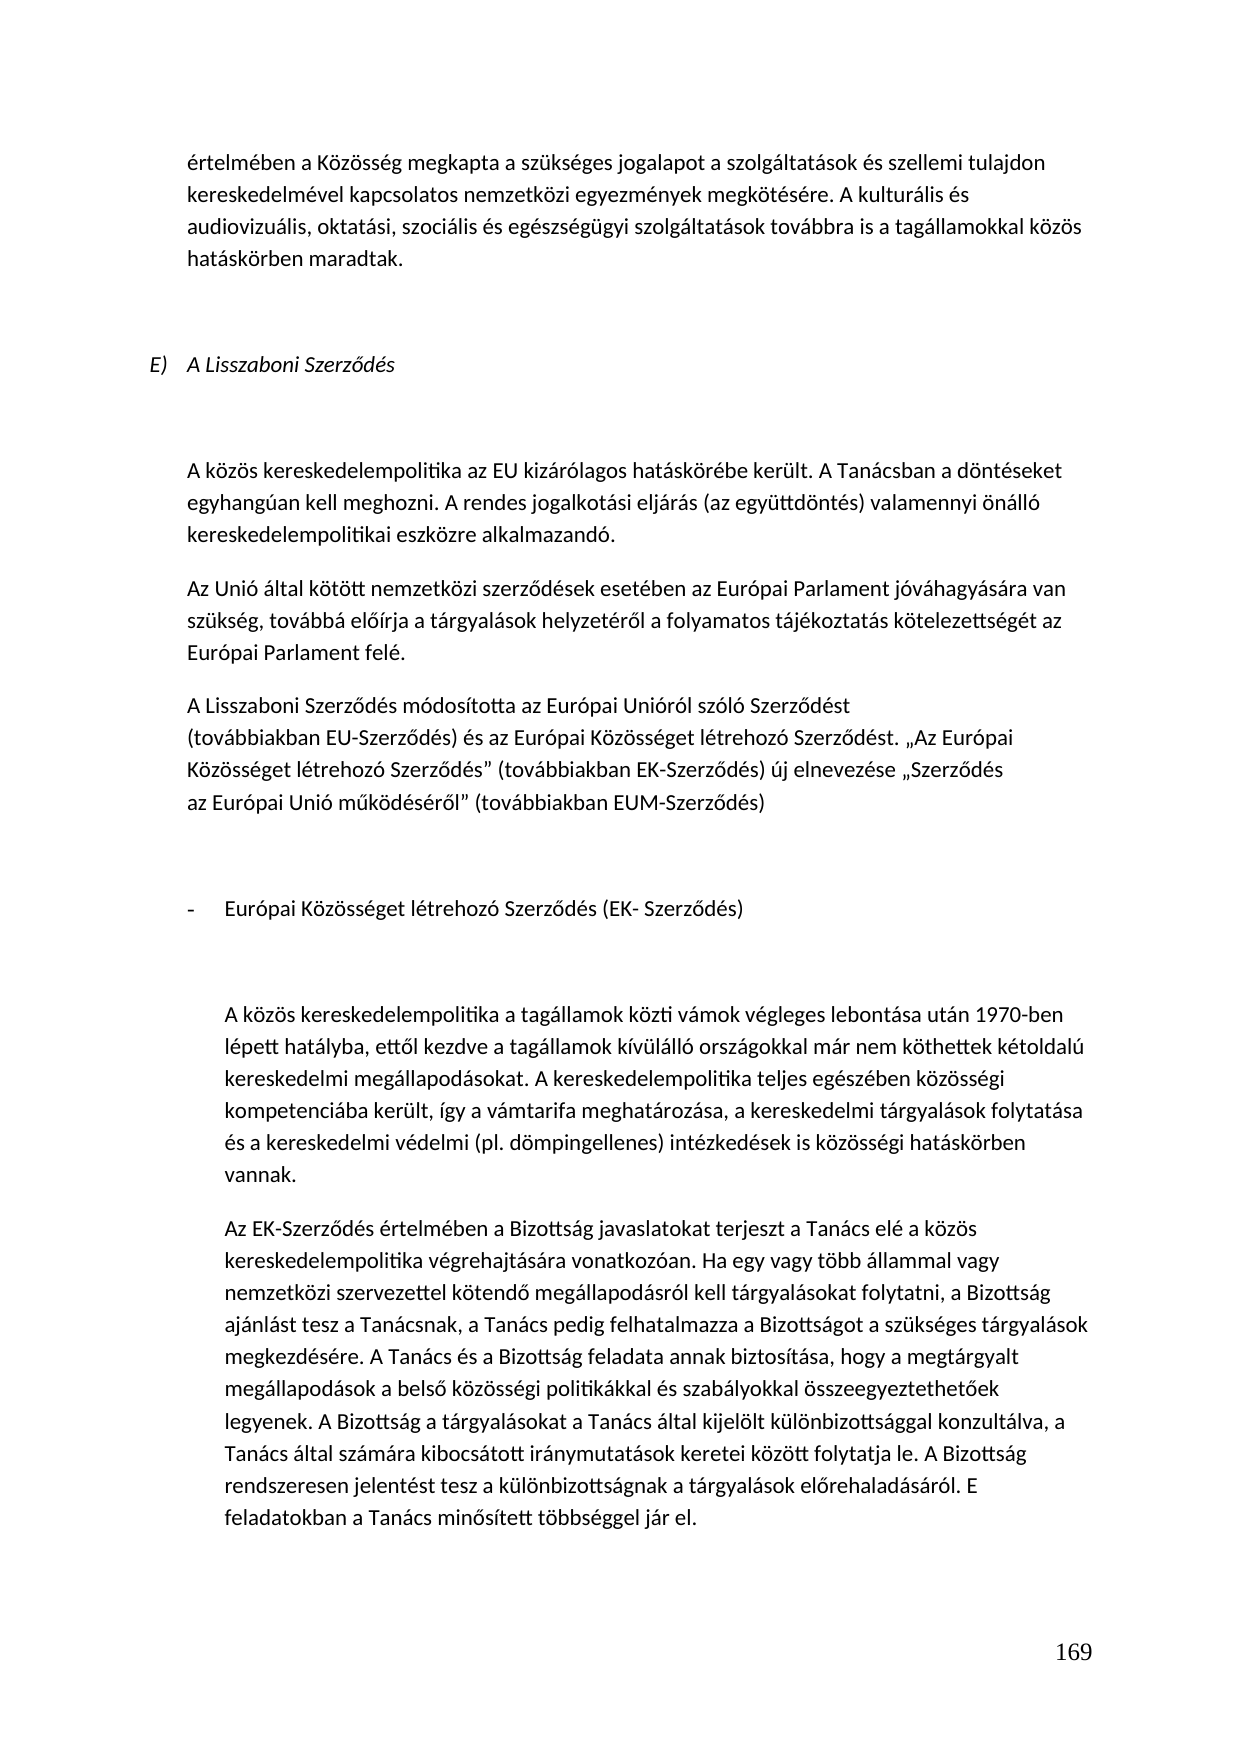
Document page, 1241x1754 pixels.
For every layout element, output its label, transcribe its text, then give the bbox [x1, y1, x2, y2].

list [187, 148, 1093, 272]
list A Lisszaboni Szerződés [149, 350, 1093, 378]
list Az Unió által kötött nemzetközi szerződések esetében az Európai Parlament jóváhagyására van szükség, továbbá előírja a tárgyalások helyzetéről a folyamatos tájékoztatás kötelezettségét az Európai Parlament felé. [187, 574, 1093, 666]
list A közös kereskedelempolitika az EU kizárólagos hatáskörébe került. A Tanácsban a döntéseket egyhangúan kell meghozni. A rendes jogalkotási eljárás (az együttdöntés) valamennyi önálló kereskedelempolitikai eszközre alkalmazandó. [187, 456, 1093, 549]
list A közös kereskedelempolitika a tagállamok közti vámok végleges lebontása után 1970-ben lépett hatályba, ettől kezdve a tagállamok kívülálló országokkal már nem köthettek kétoldalú kereskedelmi megállapodásokat. A kereskedelempolitika teljes egészében közösségi kompetenciába került, így a vámtarifa meghatározása, a kereskedelmi tárgyalások folytatása és a kereskedelmi védelmi (pl. dömpingellenes) intézkedések is közösségi hatáskörben vannak. [224, 1000, 1093, 1189]
list Európai Közösséget létrehozó Szerződés (EK- Szerződés) [187, 894, 1093, 922]
list Az EK-Szerződés értelmében a Bizottság javaslatokat terjeszt a Tanács elé a közös kereskedelempolitika végrehajtására vonatkozóan. Ha egy vagy több állammal vagy nemzetközi szervezettel kötendő megállapodásról kell tárgyalásokat folytatni, a Bizottság ajánlást tesz a Tanácsnak, a Tanács pedig felhatalmazza a Bizottságot a szükséges tárgyalások megkezdésére. A Tanács és a Bizottság feladata annak biztosítása, hogy a megtárgyalt megállapodások a belső közösségi politikákkal és szabályokkal összeegyeztethetőek legyenek. A Bizottság a tárgyalásokat a Tanács által kijelölt különbizottsággal konzultálva, a Tanács által számára kibocsátott iránymutatások keretei között folytatja le. A Bizottság rendszeresen jelentést tesz a különbizottságnak a tárgyalások előrehaladásáról. E feladatokban a Tanács minősített többséggel jár el. [224, 1214, 1093, 1531]
list A Lisszaboni Szerződés módosította az Európai Unióról szóló Szerződést (továbbiakban EU-Szerződés) és az Európai Közösséget létrehozó Szerződést. „Az Európai Közösséget létrehozó Szerződés” (továbbiakban EK-Szerződés) új elnevezése „Szerződés az Európai Unió működéséről” (továbbiakban EUM-Szerződés) [187, 691, 1093, 816]
